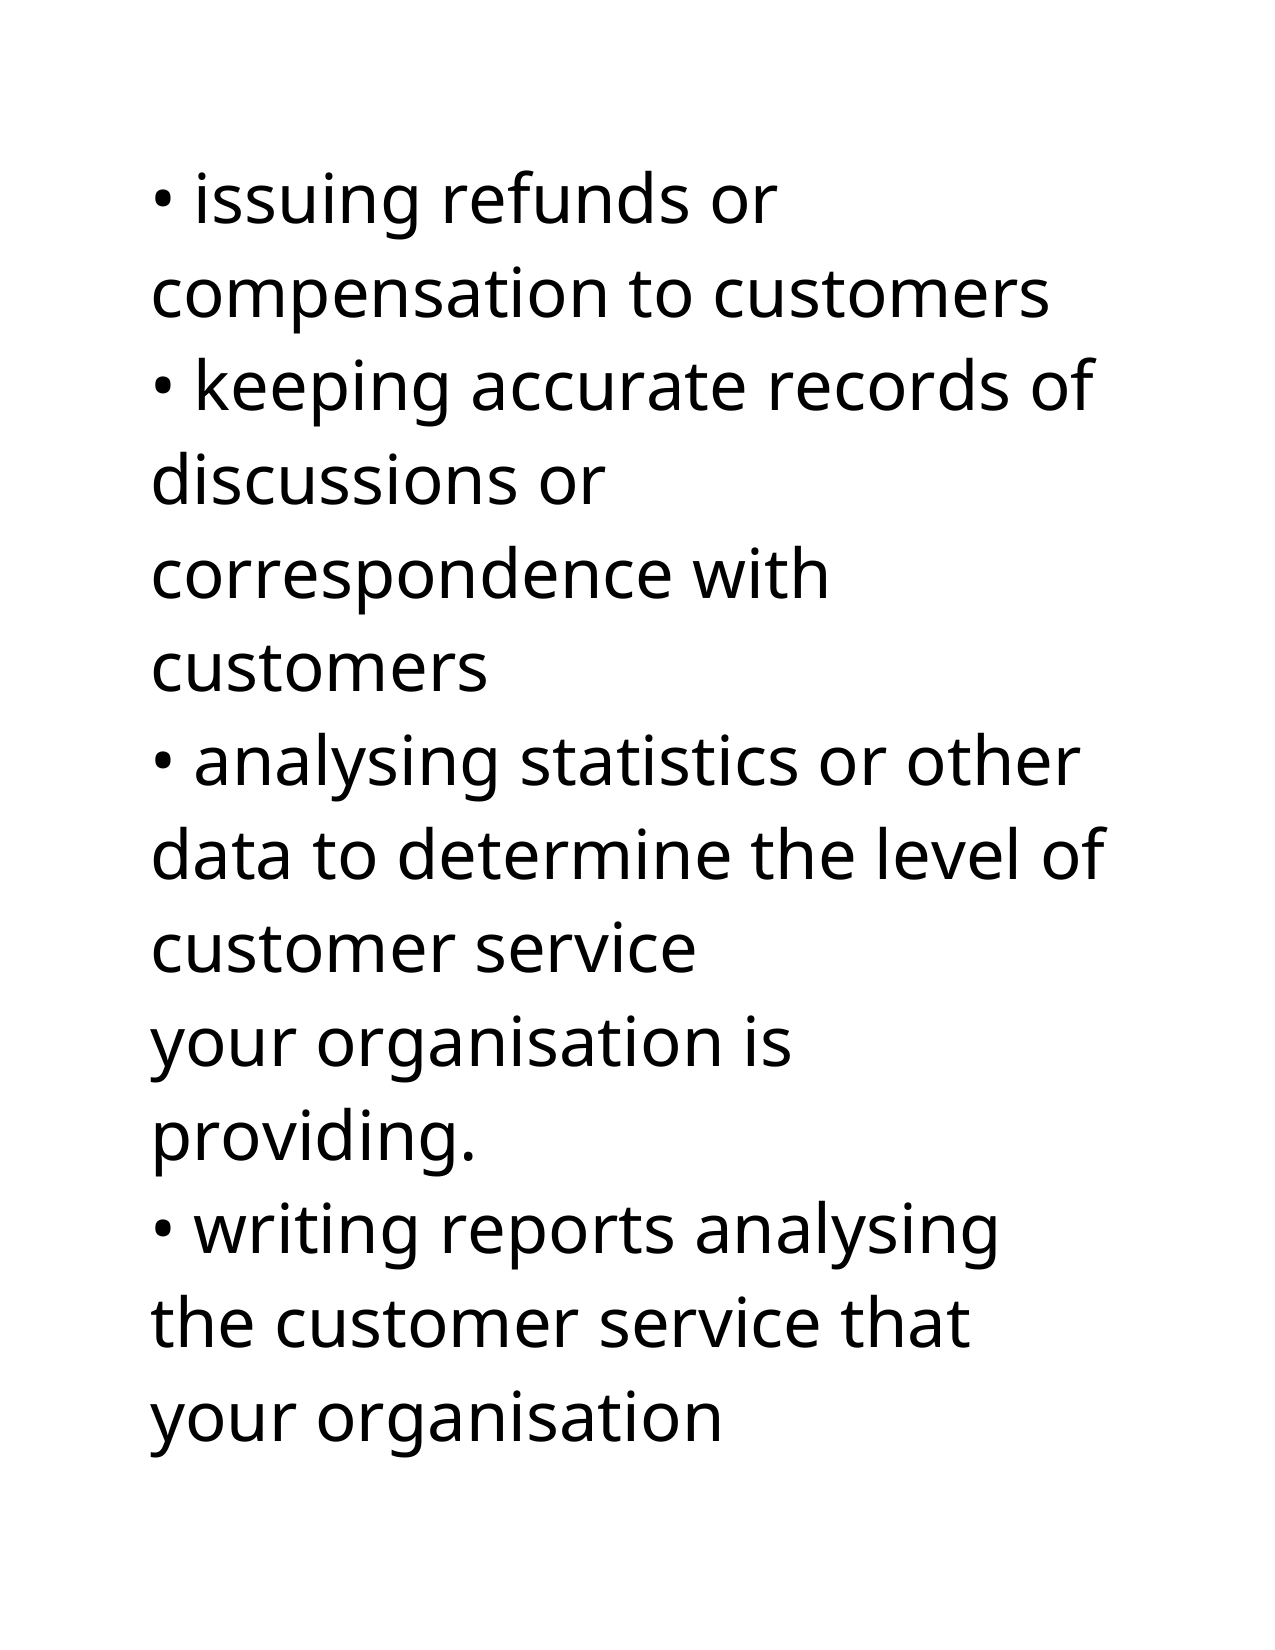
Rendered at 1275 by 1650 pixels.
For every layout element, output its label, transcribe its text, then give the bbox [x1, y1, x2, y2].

text • keeping accurate records of discussions or correspondence with customers [150, 337, 1125, 712]
text • issuing refunds or compensation to customers [150, 150, 1125, 337]
text • writing reports analysing the customer service that your organisation [150, 1180, 1125, 1461]
text • analysing statistics or other data to determine the level of customer service [150, 712, 1125, 993]
text your organisation is providing. [150, 993, 1125, 1180]
